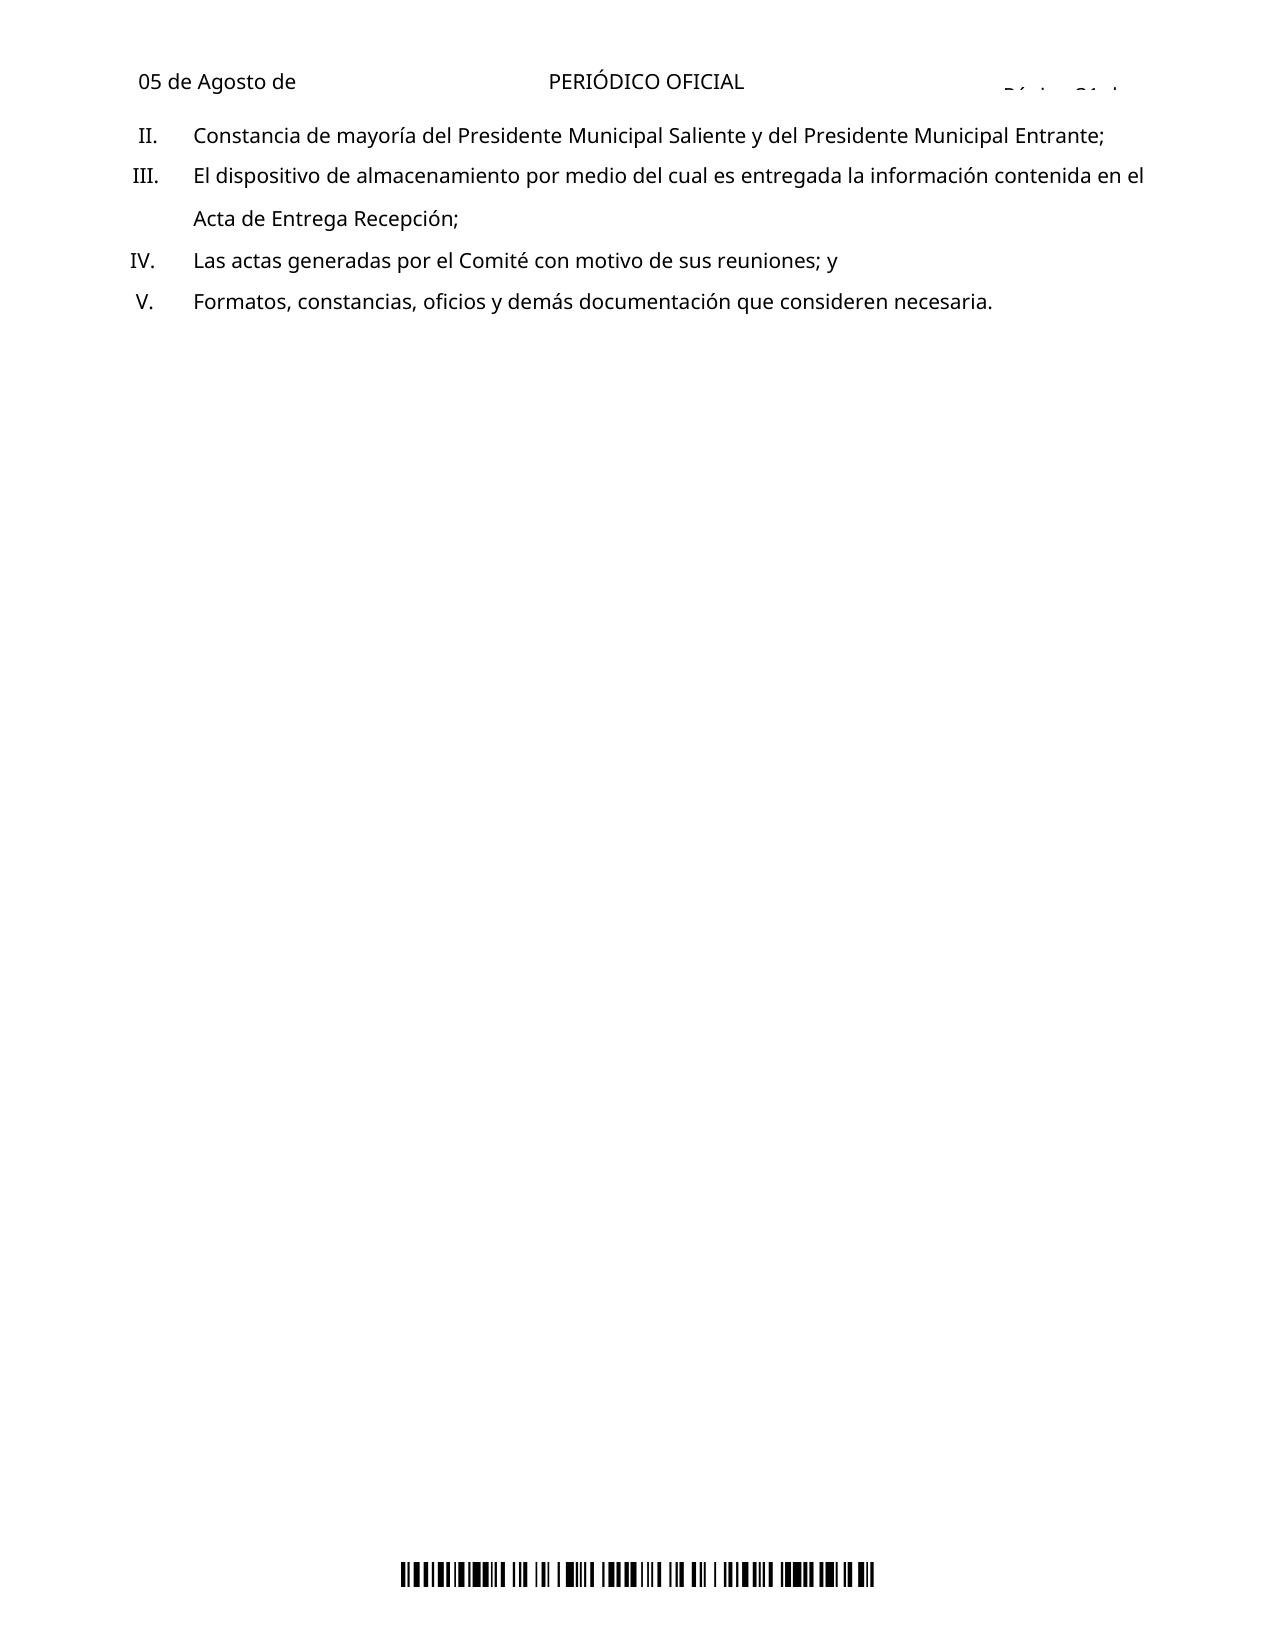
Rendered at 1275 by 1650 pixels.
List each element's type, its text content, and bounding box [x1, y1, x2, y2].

list El dispositivo de almacenamiento por medio del cual es entregada la información contenida en el Acta de Entrega Recepción; [132, 161, 1156, 232]
list Constancia de mayoría del Presidente Municipal Saliente y del Presidente Municipal Entrante; [138, 121, 1187, 149]
picture [401, 1562, 874, 1587]
list Las actas generadas por el Comité con motivo de sus reuniones; y [130, 246, 1187, 275]
list Formatos, constancias, oficios y demás documentación que consideren necesaria. [136, 287, 1187, 315]
